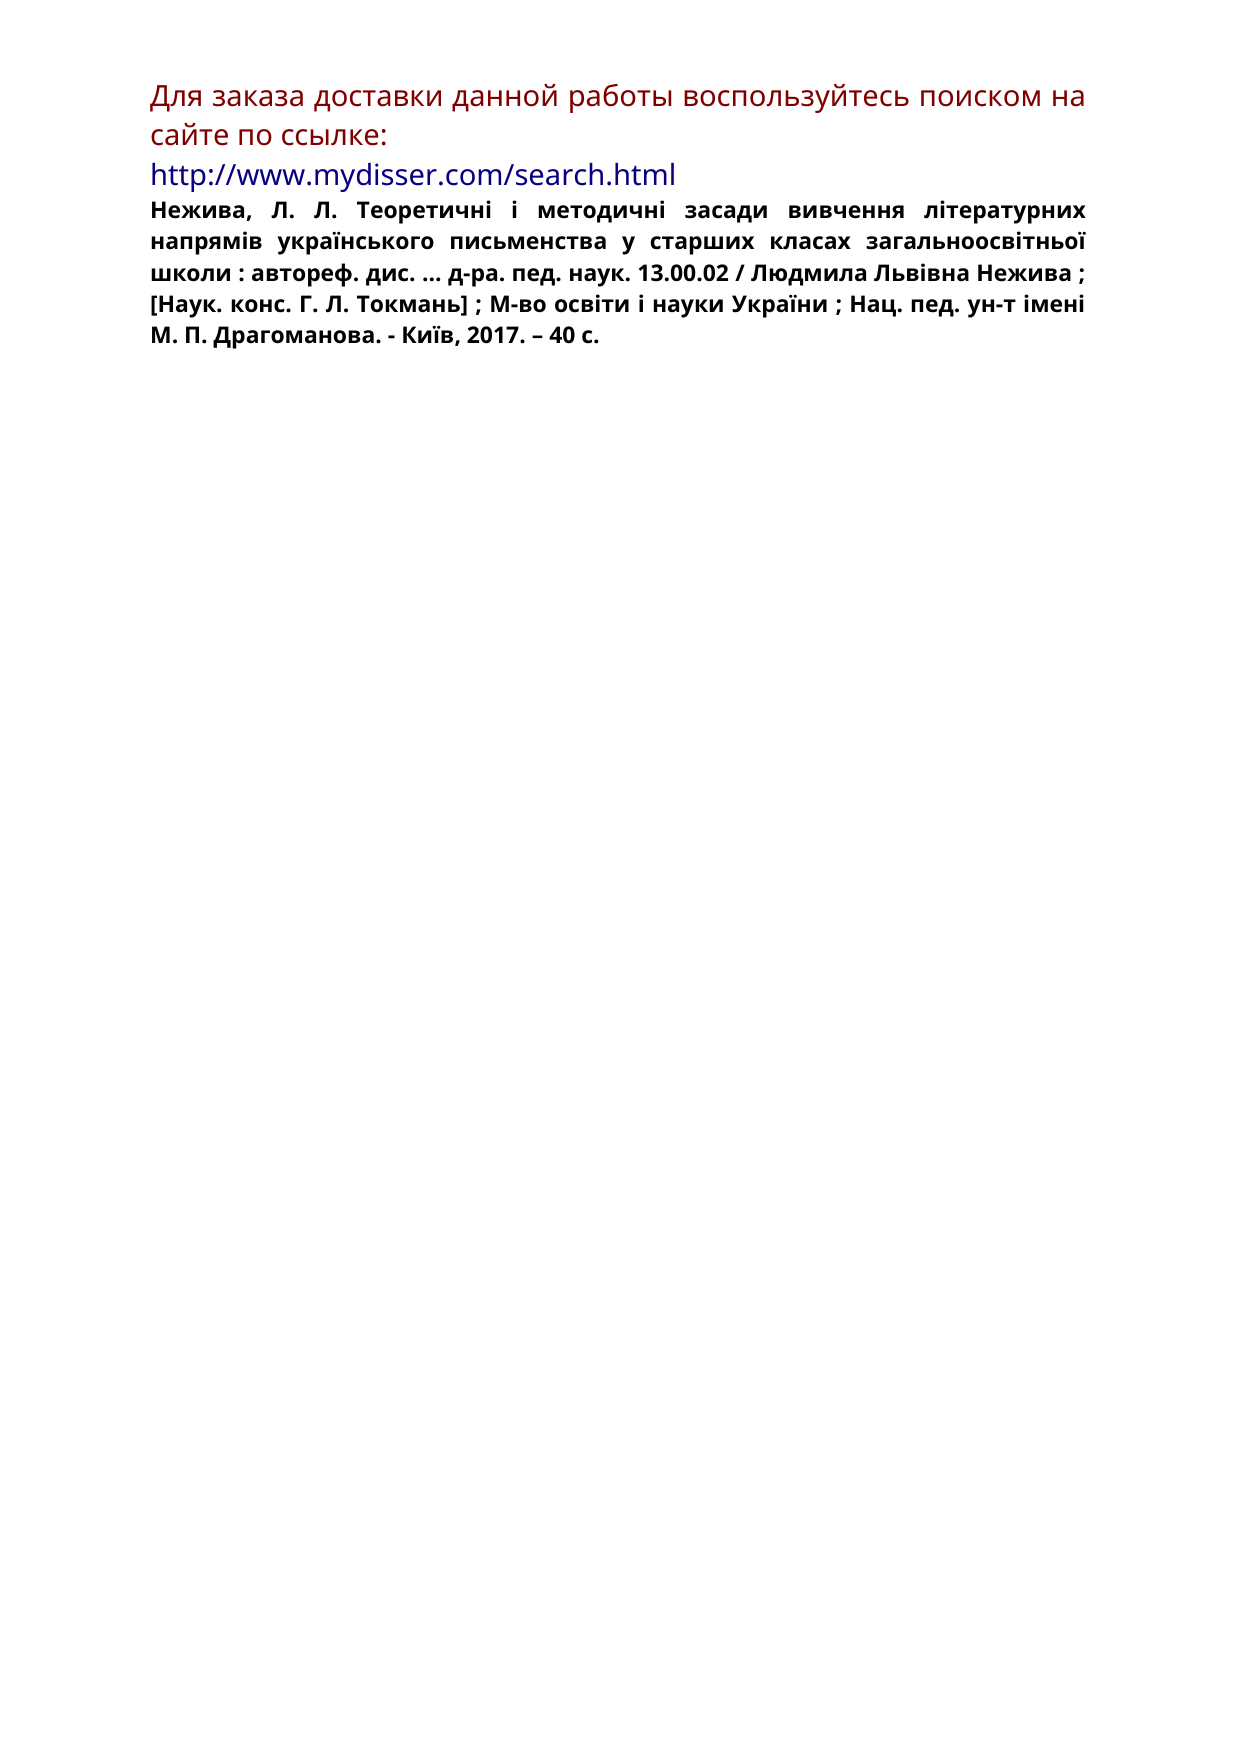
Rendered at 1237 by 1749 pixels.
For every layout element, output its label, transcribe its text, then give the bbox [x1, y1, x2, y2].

text Нежива, Л. Л. Теоретичні і методичні засади вивчення літературних напрямів українського письменства у старших класах загальноосвітньої школи : автореф. дис. ... д-ра. пед. наук. 13.00.02 / Людмила Львівна Нежива ; [Наук. конс. Г. Л. Токмань] ; М-во освіти і науки України ; Нац. пед. ун-т імені М. П. Драгоманова. - Київ, 2017. – 40 с. [150, 194, 1086, 350]
